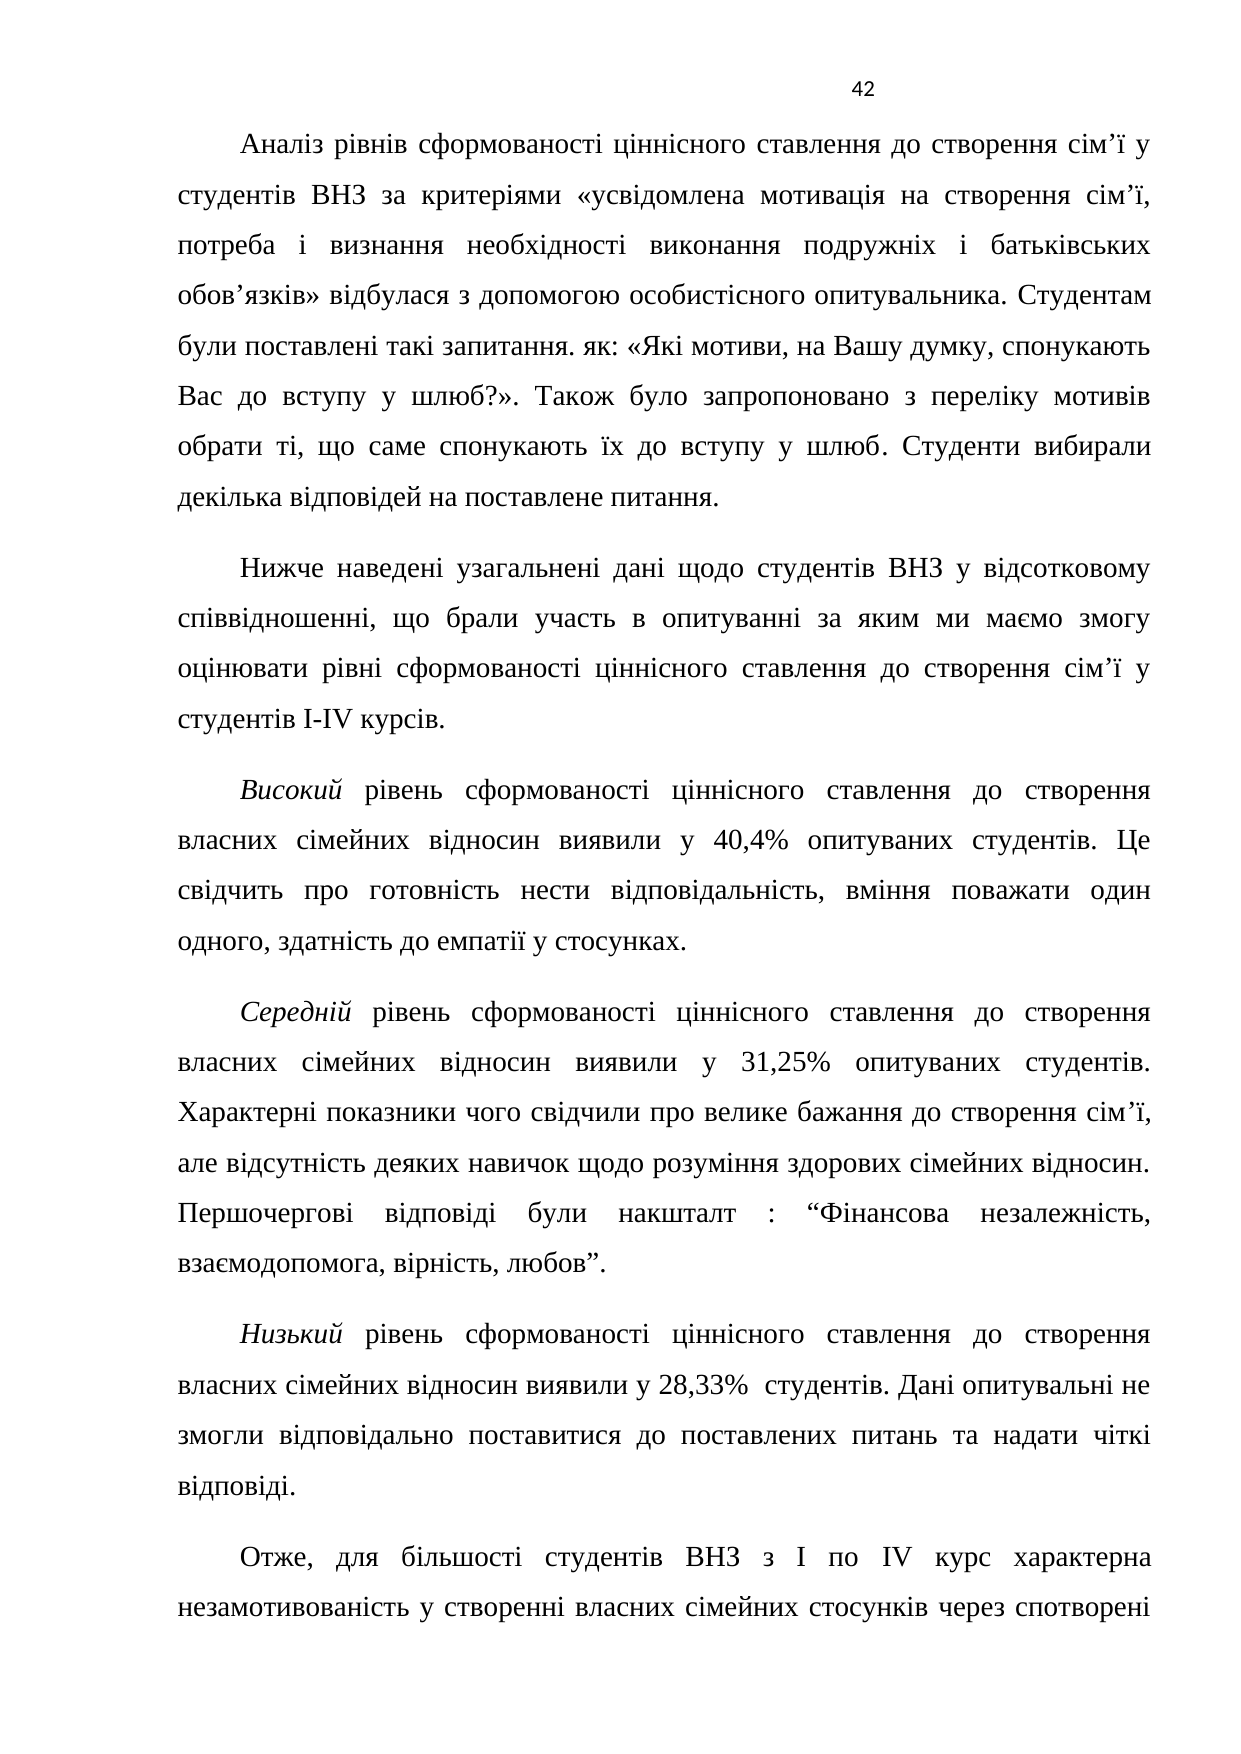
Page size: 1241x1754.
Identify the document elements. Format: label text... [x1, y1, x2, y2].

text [177, 1539, 1152, 1623]
text Низький рівень сформованості ціннісного ставлення до створення власних сімейних відносин виявили у 28,33% студентів. Дані опитувальні не змогли відповідально поставитися до поставлених питань та надати чіткі відповіді. [177, 1317, 1152, 1501]
text Аналіз рівнів сформованості ціннісного ставлення до створення сім’ї у студентів ВНЗ за критеріями «усвідомлена мотивація на створення сім’ї, потреба і визнання необхідності виконання подружніх і батьківських обов’язків» відбулася з допомогою особистісного опитувальника. Студентам були поставлені такі запитання. як: «Які мотиви, на Вашу думку, спонукають Вас до вступу у шлюб?». Також було запропоновано з переліку мотивів обрати ті, що саме спонукають їх до вступу у шлюб. Студенти вибирали декілька відповідей на поставлене питання. [177, 126, 1152, 512]
text Високий рівень сформованості ціннісного ставлення до створення власних сімейних відносин виявили у 40,4% опитуваних студентів. Це свідчить про готовність нести відповідальність, вміння поважати один одного, здатність до емпатії у стосунках. [177, 772, 1152, 956]
text Нижче наведені узагальнені дані щодо студентів ВНЗ у відсотковому співвідношенні, що брали участь в опитуванні за яким ми маємо змогу оцінювати рівні сформованості ціннісного ставлення до створення сім’ї у студентів І-ІV курсів. [177, 550, 1152, 734]
text Середній рівень сформованості ціннісного ставлення до створення власних сімейних відносин виявили у 31,25% опитуваних студентів. Характерні показники чого свідчили про велике бажання до створення сім’ї, але відсутність деяких навичок щодо розуміння здорових сімейних відносин. Першочергові відповіді були накшталт : “Фінансова незалежність, взаємодопомога, вірність, любов”. [177, 994, 1152, 1279]
